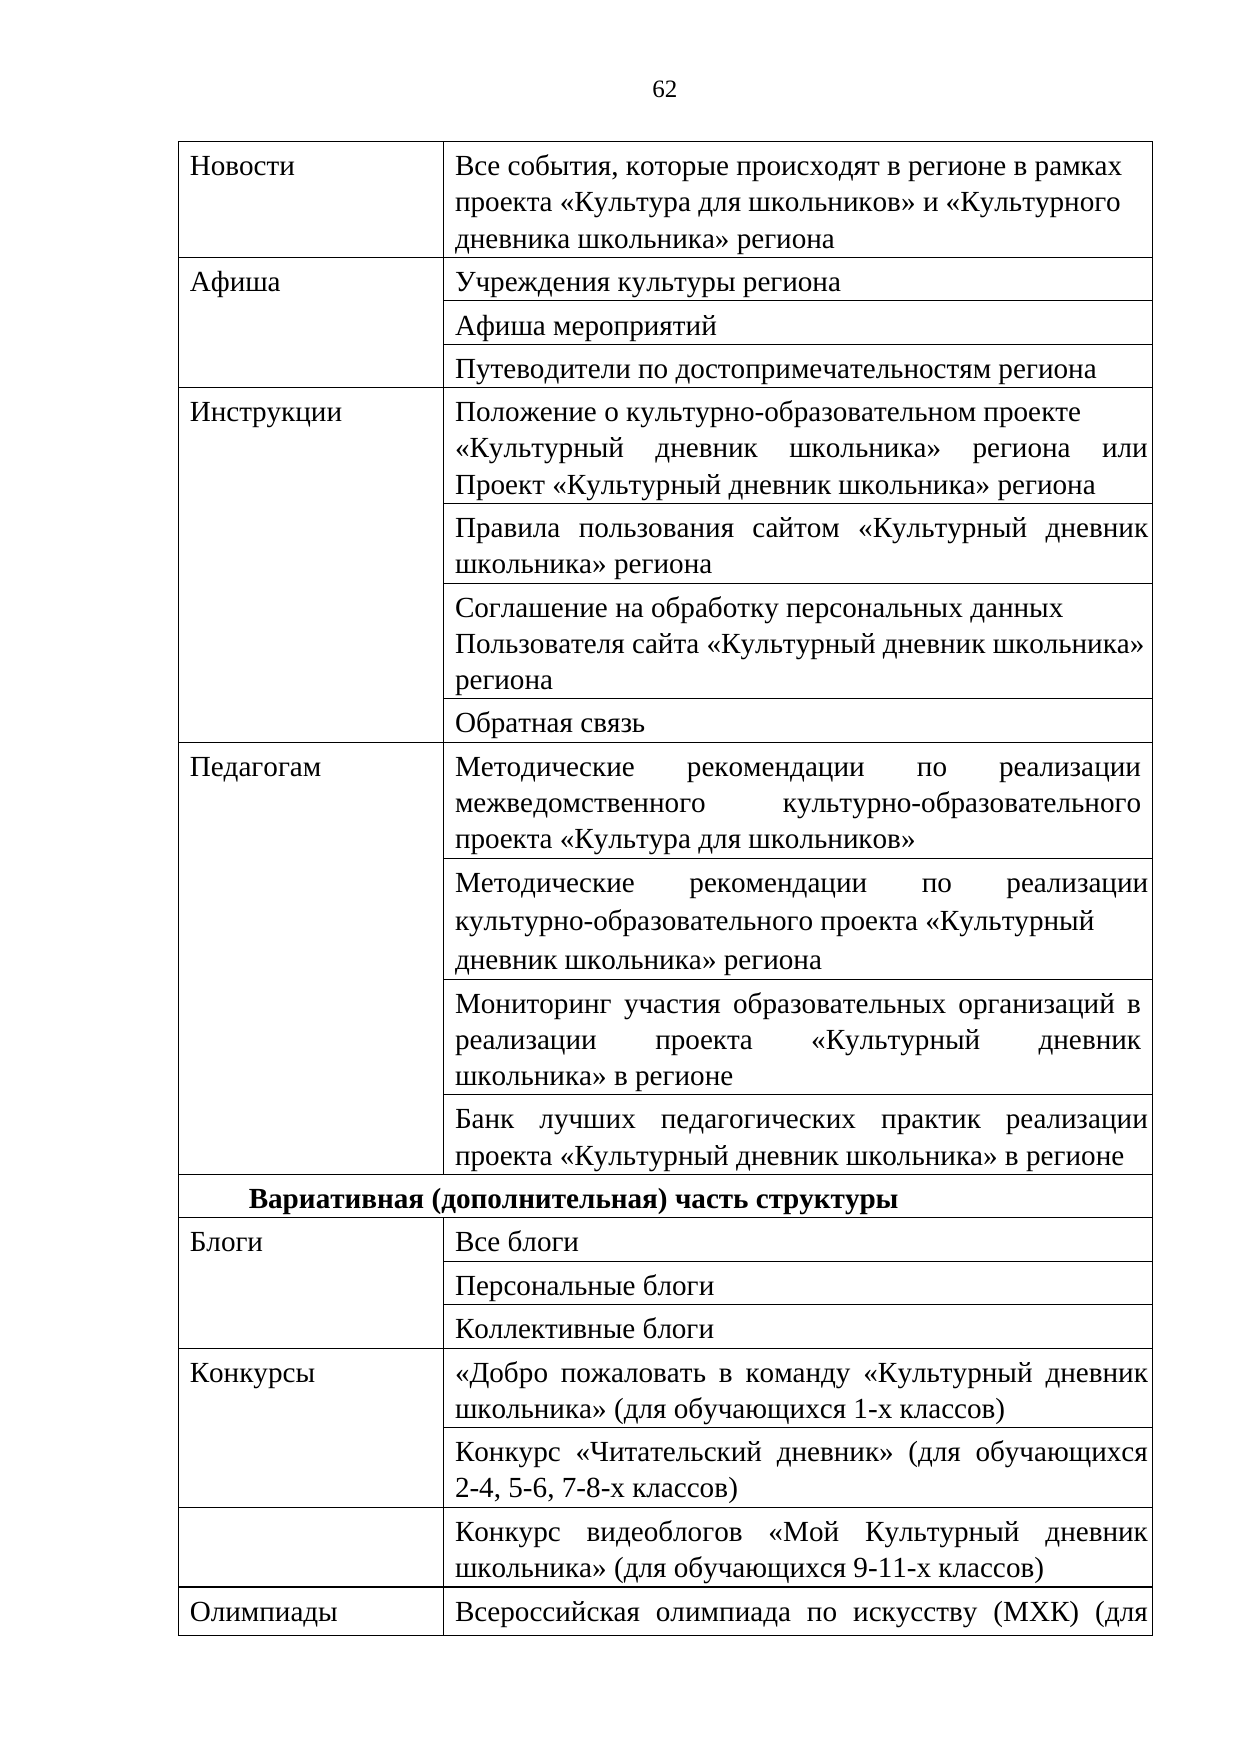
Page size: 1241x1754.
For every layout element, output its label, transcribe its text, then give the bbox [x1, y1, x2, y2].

table_cell Соглашение на обработку персональных данных Пользователя сайта «Культурный дневник школьника» региона [444, 584, 1152, 698]
table_cell Коллективные блоги [444, 1305, 1152, 1348]
table_cell Правила пользования сайтом «Культурный дневник школьника» региона [444, 504, 1152, 582]
table_cell Олимпиады [179, 1588, 443, 1635]
table_cell Педагогам [179, 743, 443, 1174]
table_cell Персональные блоги [444, 1262, 1152, 1304]
table_cell Конкурсы [179, 1349, 443, 1507]
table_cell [444, 1588, 1152, 1635]
table_cell Положение о культурно-образовательном проекте «Культурный дневник школьника» региона или Проект «Культурный дневник школьника» региона [444, 388, 1152, 503]
table_cell Путеводители по достопримечательностям региона [444, 345, 1152, 387]
table_cell Афиша мероприятий [444, 301, 1152, 344]
table_cell Методические рекомендации по реализации межведомственного культурно-образовательного проекта «Культура для школьников» [444, 743, 1152, 857]
table_cell Методические рекомендации по реализации культурно-образовательного проекта «Культурный дневник школьника» региона [444, 859, 1152, 978]
table_cell «Добро пожаловать в команду «Культурный дневник школьника» (для обучающихся 1-х классов) [444, 1349, 1152, 1427]
table_cell Блоги [179, 1218, 443, 1348]
table_cell Все блоги [444, 1218, 1152, 1261]
table_cell Афиша [179, 258, 443, 387]
table_cell Мониторинг участия образовательных организаций в реализации проекта «Культурный дневник школьника» в регионе [444, 980, 1152, 1094]
table_cell Новости [179, 142, 443, 257]
table_cell Конкурс видеоблогов «Мой Культурный дневник школьника» (для обучающихся 9-11-х классов) [444, 1508, 1152, 1586]
table_cell Конкурс «Читательский дневник» (для обучающихся 2-4, 5-6, 7-8-х классов) [444, 1428, 1152, 1507]
table_cell Учреждения культуры региона [444, 258, 1152, 300]
table_cell [179, 1508, 443, 1586]
table_cell Вариативная (дополнительная) часть структуры [179, 1175, 1152, 1217]
table_cell Все события, которые происходят в регионе в рамках проекта «Культура для школьников» и «Культурного дневника школьника» региона [444, 142, 1152, 257]
table_cell Инструкции [179, 388, 443, 742]
table_cell Банк лучших педагогических практик реализации проекта «Культурный дневник школьника» в регионе [444, 1095, 1152, 1174]
table_cell Обратная связь [444, 699, 1152, 742]
